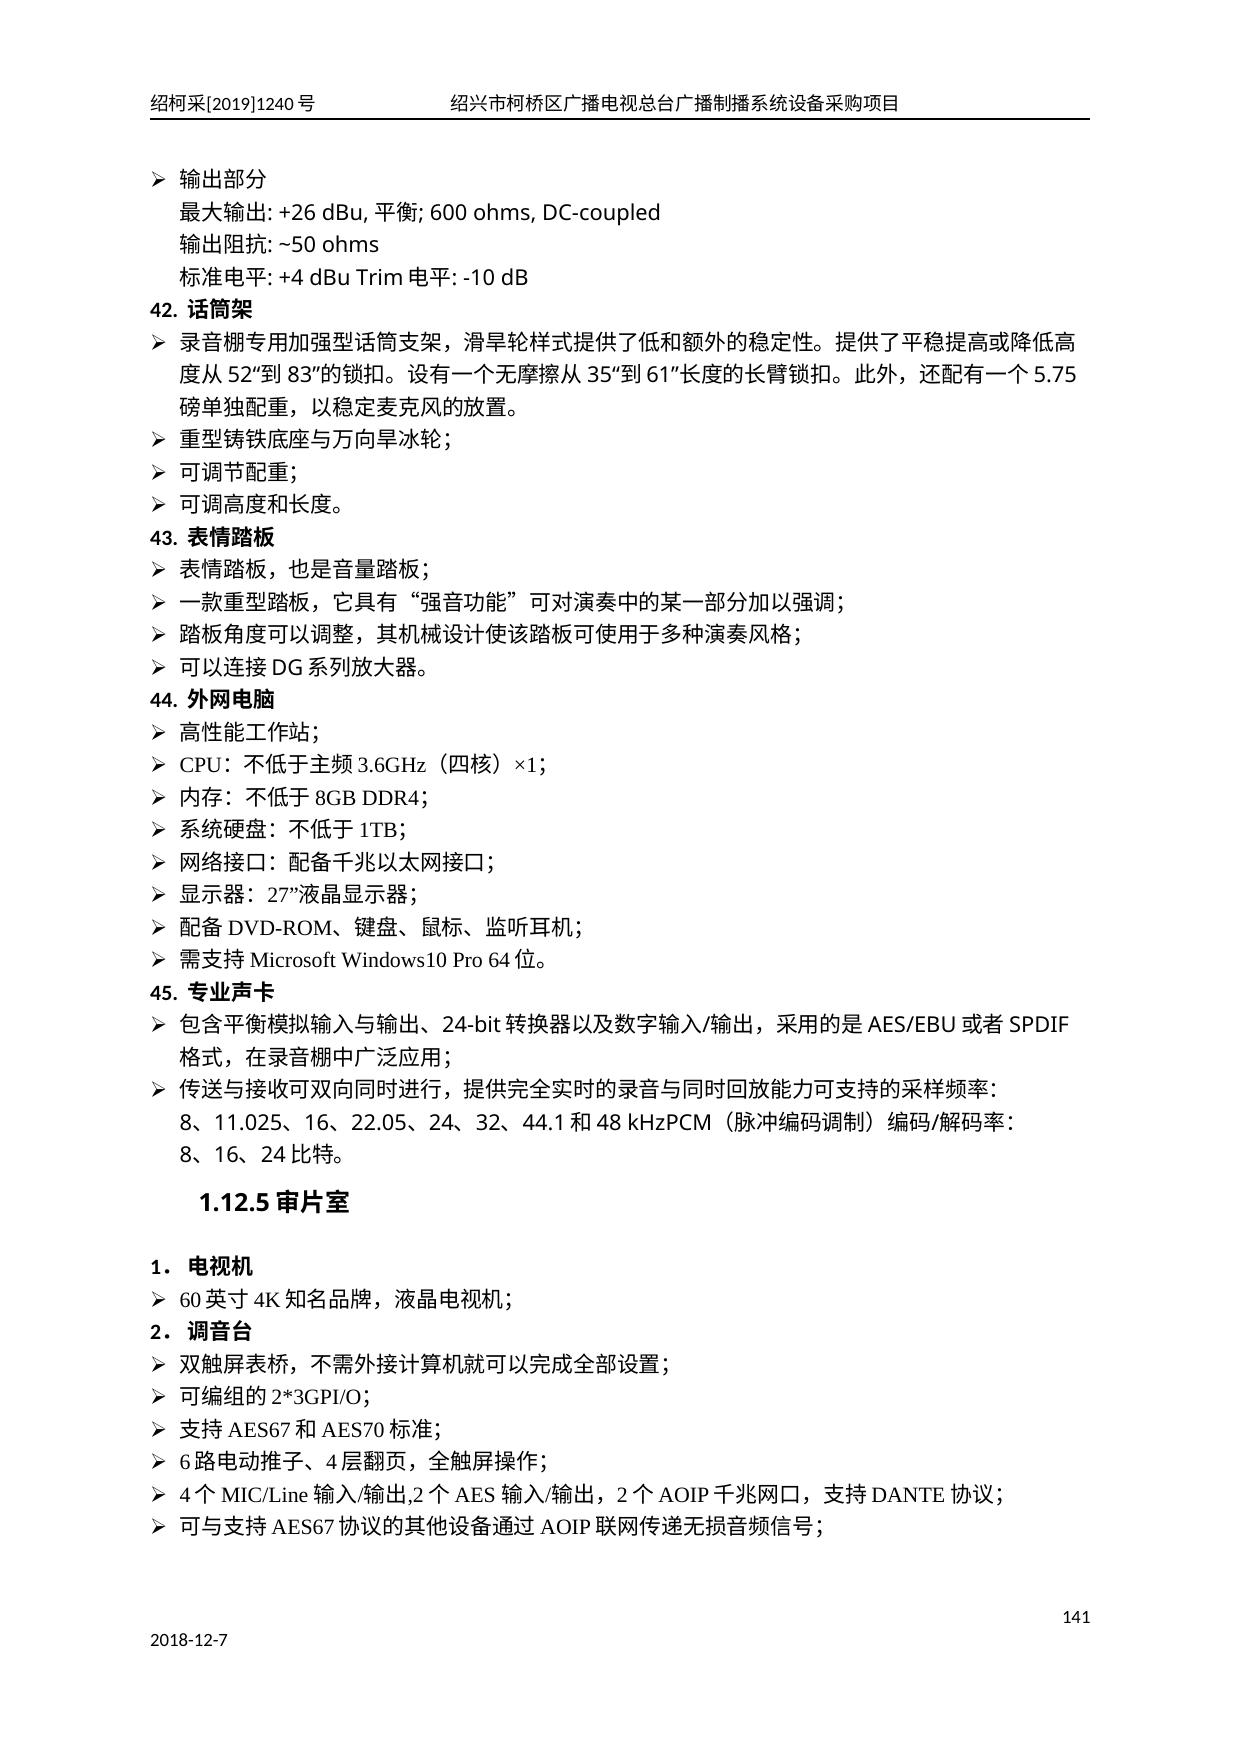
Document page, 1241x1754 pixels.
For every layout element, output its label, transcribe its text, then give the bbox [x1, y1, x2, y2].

list 可以连接DG系列放大器。 [150, 649, 1090, 682]
list 输出部分 [150, 162, 1090, 194]
list 踏板角度可以调整，其机械设计使该踏板可使用于多种演奏风格； [150, 617, 1090, 649]
list 录音棚专用加强型话筒支架，滑旱轮样式提供了低和额外的稳定性。提供了平稳提高或降低高度从52“到 83”的锁扣。设有一个无摩擦从35“到61”长度的长臂锁扣。此外，还配有一个5.75磅单独配重，以稳定麦克风的放置。 [150, 324, 1090, 422]
list 重型铸铁底座与万向旱冰轮； [150, 422, 1090, 454]
list 网络接口：配备千兆以太网接口； [150, 844, 1090, 877]
list CPU：不低于主频3.6GHz（四核）×1； [150, 747, 1090, 779]
list 表情踏板，也是音量踏板； [150, 552, 1090, 584]
list 可编组的2*3GPI/O； [150, 1379, 1090, 1411]
list 话筒架 [150, 292, 1090, 324]
list 系统硬盘：不低于1TB； [150, 812, 1090, 844]
list 表情踏板 [150, 519, 1090, 552]
list 6路电动推子、4层翻页，全触屏操作； [150, 1444, 1090, 1476]
list 显示器：27”液晶显示器； [150, 877, 1090, 909]
list 可调节配重； [150, 454, 1090, 487]
text 最大输出: +26 dBu, 平衡; 600 ohms, DC-coupled 输出阻抗: ~50 ohms 标准电平: +4 dBu Trim电平: -10 dB [179, 194, 1090, 292]
list 外网电脑 [150, 682, 1090, 714]
list 4个MIC/Line 输入/输出,2个AES 输入/输出，2个AOIP千兆网口，支持DANTE 协议； [150, 1476, 1090, 1509]
list 可与支持AES67协议的其他设备通过AOIP联网传递无损音频信号； [150, 1509, 1090, 1541]
list 配备DVD-ROM、键盘、鼠标、监听耳机； [150, 909, 1090, 942]
list 调音台 [150, 1314, 1090, 1346]
list 60英寸4K知名品牌，液晶电视机； [150, 1281, 1090, 1314]
list 需支持Microsoft Windows10 Pro 64位。 [150, 942, 1090, 974]
list 包含平衡模拟输入与输出、24-bit转换器以及数字输入/输出，采用的是AES/EBU或者SPDIF格式，在录音棚中广泛应用； [150, 1007, 1090, 1072]
list 可调高度和长度。 [150, 487, 1090, 519]
list 双触屏表桥，不需外接计算机就可以完成全部设置； [150, 1346, 1090, 1379]
list 专业声卡 [150, 974, 1090, 1007]
list 电视机 [150, 1249, 1090, 1281]
text 1.12.5审片室 [150, 1182, 1090, 1218]
list 内存：不低于8GB DDR4； [150, 779, 1090, 812]
list 高性能工作站； [150, 714, 1090, 747]
list 传送与接收可双向同时进行，提供完全实时的录音与同时回放能力可支持的采样频率：8、11.025、16、22.05、24、32、44.1和48 kHzPCM（脉冲编码调制）编码/解码率：8、16、24比特。 [150, 1072, 1090, 1169]
list 一款重型踏板，它具有“强音功能”可对演奏中的某一部分加以强调； [150, 584, 1090, 617]
list 支持AES67和AES70标准； [150, 1411, 1090, 1444]
